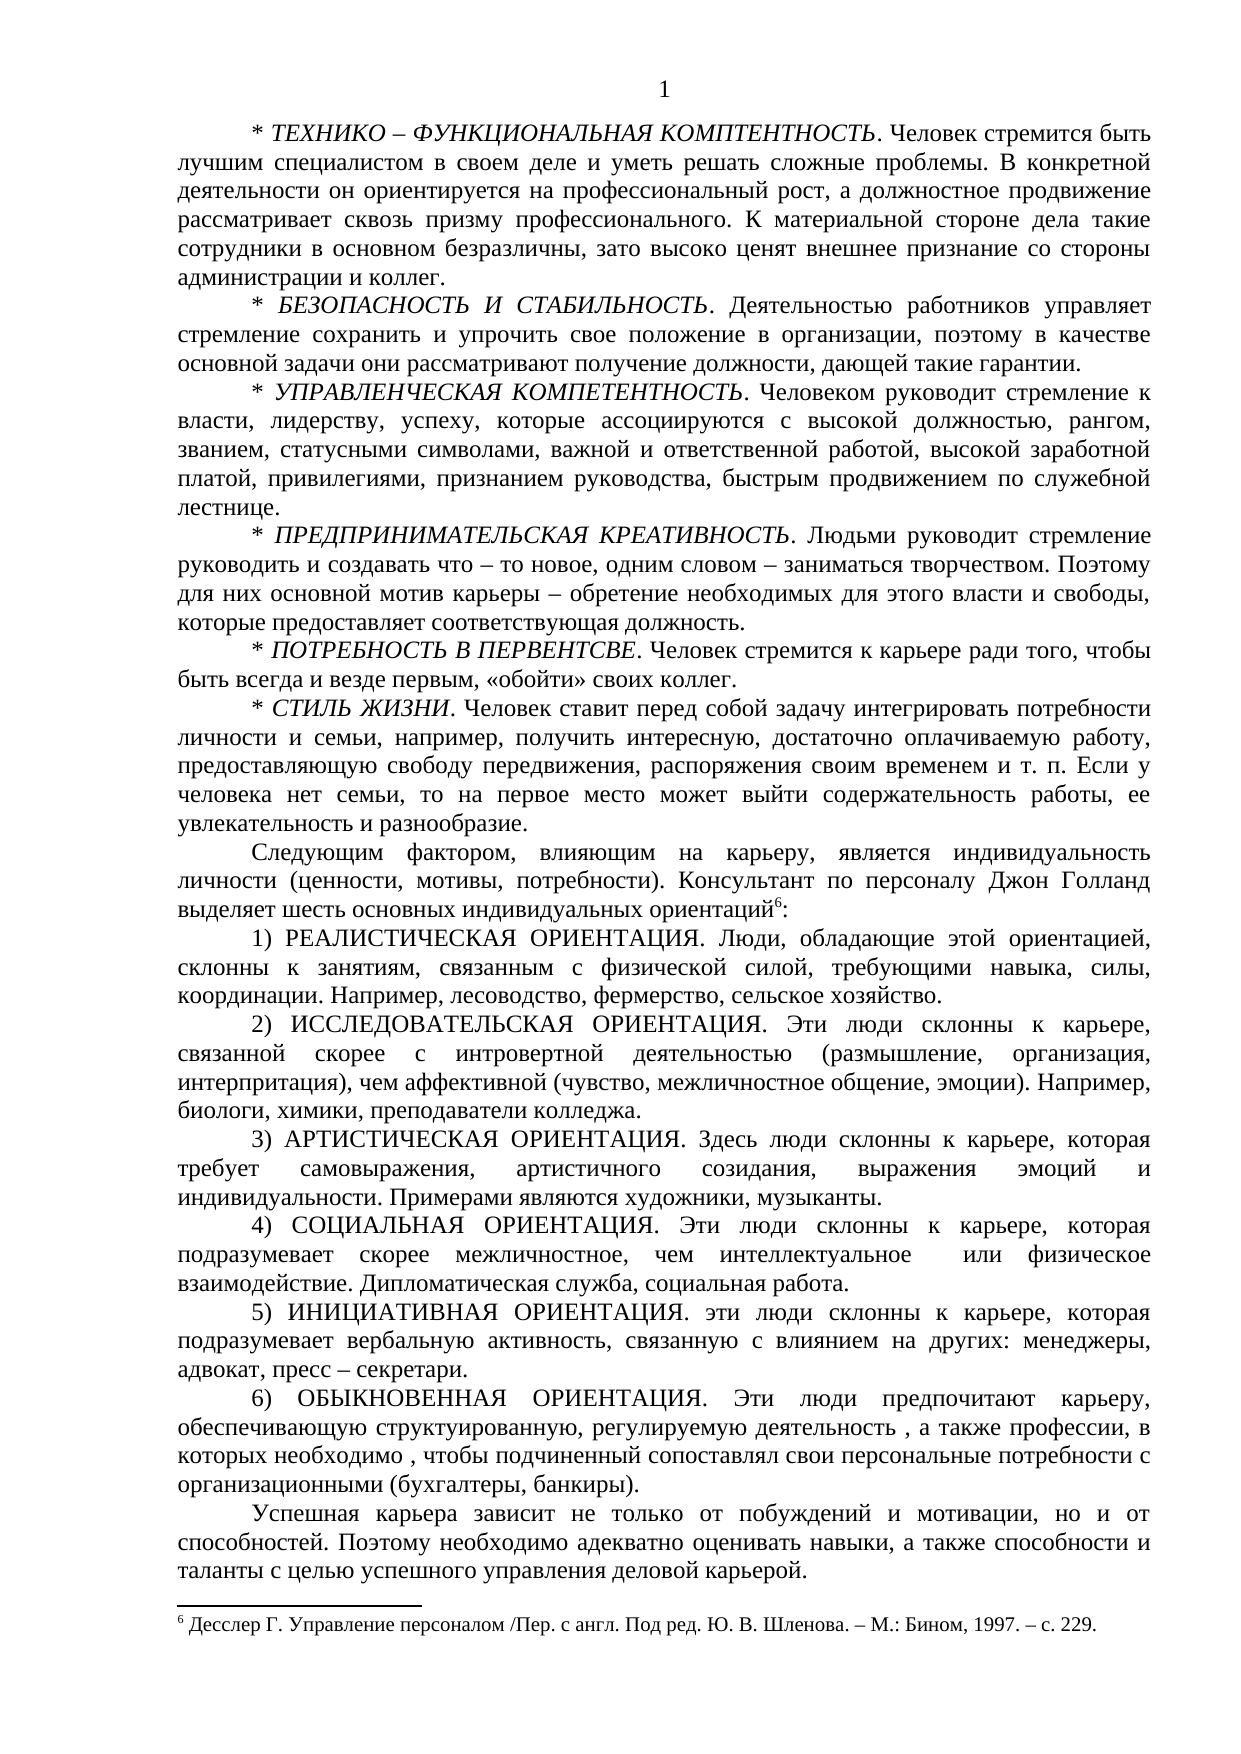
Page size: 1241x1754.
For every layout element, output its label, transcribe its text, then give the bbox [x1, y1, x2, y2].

text * УПРАВЛЕНЧЕСКАЯ КОМПЕТЕНТНОСТЬ. Человеком руководит стремление к власти, лидерству, успеху, которые ассоциируются с высокой должностью, рангом, званием, статусными символами, важной и ответственной работой, высокой заработной платой, привилегиями, признанием руководства, быстрым продвижением по служебной лестнице. [177, 377, 1152, 521]
text 6) ОБЫКНОВЕННАЯ ОРИЕНТАЦИЯ. Эти люди предпочитают карьеру, обеспечивающую структуированную, регулируемую деятельность , а также профессии, в которых необходимо , чтобы подчиненный сопоставлял свои персональные потребности с организационными (бухгалтеры, банкиры). [177, 1383, 1152, 1498]
text * БЕЗОПАСНОСТЬ И СТАБИЛЬНОСТЬ. Деятельностью работников управляет стремление сохранить и упрочить свое положение в организации, поэтому в качестве основной задачи они рассматривают получение должности, дающей такие гарантии. [177, 291, 1152, 377]
text 2) ИССЛЕДОВАТЕЛЬСКАЯ ОРИЕНТАЦИЯ. Эти люди склонны к карьере, связанной скорее с интровертной деятельностью (размышление, организация, интерпритация), чем аффективной (чувство, межличностное общение, эмоции). Например, биологи, химики, преподаватели колледжа. [177, 1009, 1152, 1124]
text 1) РЕАЛИСТИЧЕСКАЯ ОРИЕНТАЦИЯ. Люди, обладающие этой ориентацией, склонны к занятиям, связанным с физической силой, требующими навыка, силы, координации. Например, лесоводство, фермерство, сельское хозяйство. [177, 923, 1152, 1009]
text * ПРЕДПРИНИМАТЕЛЬСКАЯ КРЕАТИВНОСТЬ. Людьми руководит стремление руководить и создавать что – то новое, одним словом – заниматься творчеством. Поэтому для них основной мотив карьеры – обретение необходимых для этого власти и свободы, которые предоставляет соответствующая должность. [177, 521, 1152, 636]
text 4) СОЦИАЛЬНАЯ ОРИЕНТАЦИЯ. Эти люди склонны к карьере, которая подразумевает скорее межличностное, чем интеллектуальное или физическое взаимодействие. Дипломатическая служба, социальная работа. [177, 1211, 1152, 1297]
text Следующим фактором, влияющим на карьеру, является индивидуальность личности (ценности, мотивы, потребности). Консультант по персоналу Джон Голланд выделяет шесть основных индивидуальных ориентаций: [177, 837, 1152, 923]
text * ПОТРЕБНОСТЬ В ПЕРВЕНТСВЕ. Человек стремится к карьере ради того, чтобы быть всегда и везде первым, «обойти» своих коллег. [177, 636, 1152, 693]
text * ТЕХНИКО – ФУНКЦИОНАЛЬНАЯ КОМПТЕНТНОСТЬ. Человек стремится быть лучшим специалистом в своем деле и уметь решать сложные проблемы. В конкретной деятельности он ориентируется на профессиональный рост, а должностное продвижение рассматривает сквозь призму профессионального. К материальной стороне дела такие сотрудники в основном безразличны, зато высоко ценят внешнее признание со стороны администрации и коллег. [177, 118, 1152, 291]
text Успешная карьера зависит не только от побуждений и мотивации, но и от способностей. Поэтому необходимо адекватно оценивать навыки, а также способности и таланты с целью успешного управления деловой карьерой. [177, 1498, 1152, 1584]
text * СТИЛЬ ЖИЗНИ. Человек ставит перед собой задачу интегрировать потребности личности и семьи, например, получить интересную, достаточно оплачиваемую работу, предоставляющую свободу передвижения, распоряжения своим временем и т. п. Если у человека нет семьи, то на первое место может выйти содержательность работы, ее увлекательность и разнообразие. [177, 693, 1152, 837]
text 3) АРТИСТИЧЕСКАЯ ОРИЕНТАЦИЯ. Здесь люди склонны к карьере, которая требует самовыражения, артистичного созидания, выражения эмоций и индивидуальности. Примерами являются художники, музыканты. [177, 1124, 1152, 1211]
text 5) ИНИЦИАТИВНАЯ ОРИЕНТАЦИЯ. эти люди склонны к карьере, которая подразумевает вербальную активность, связанную с влиянием на других: менеджеры, адвокат, пресс – секретари. [177, 1297, 1152, 1383]
